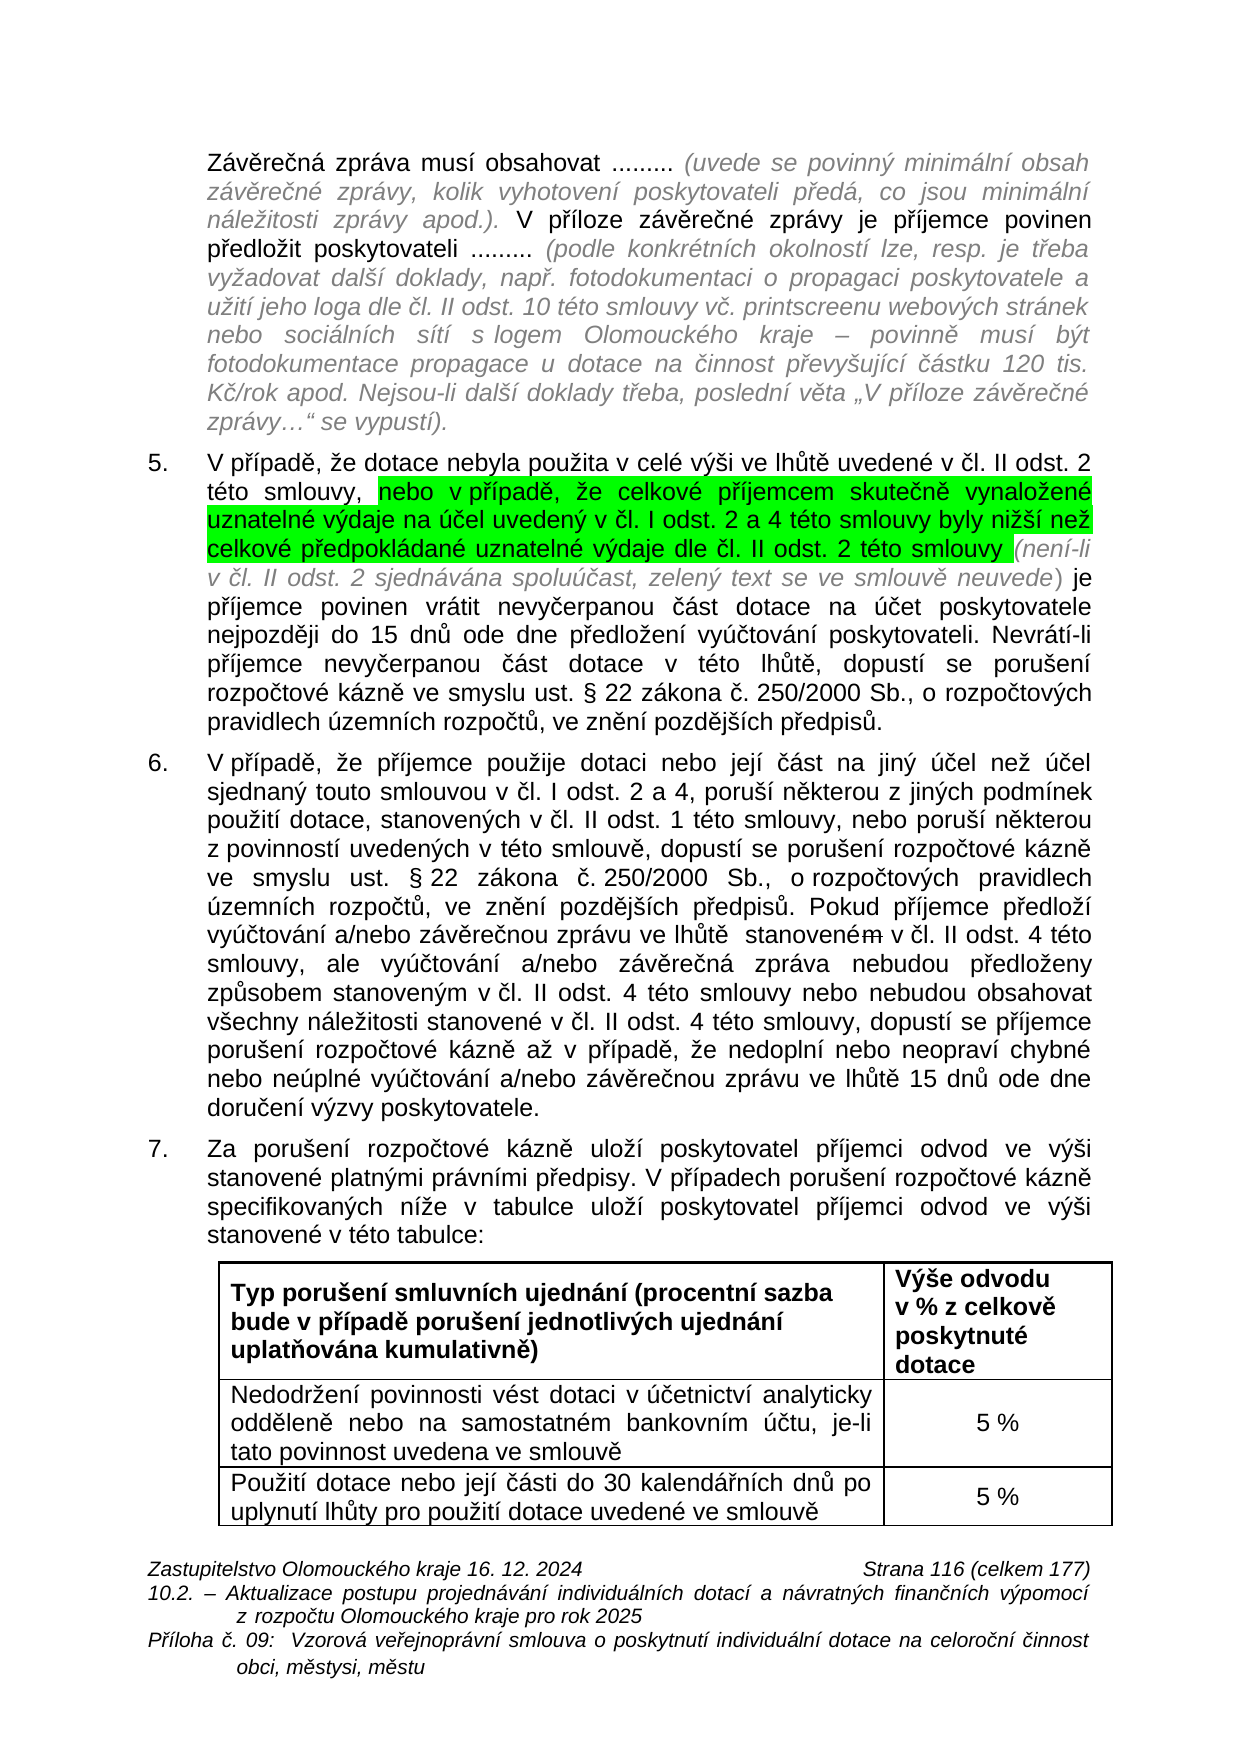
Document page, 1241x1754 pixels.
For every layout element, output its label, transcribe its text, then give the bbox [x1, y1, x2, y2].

table_header Výše odvodu v % z celkově poskytnuté dotace [885, 1264, 1111, 1378]
table_header Typ porušení smluvních ujednání (procentní sazba bude v případě porušení jednotlivých ujednání uplatňována kumulativně) [220, 1264, 883, 1378]
table_cell Nedodržení povinnosti vést dotaci v účetnictví analyticky odděleně nebo na samostatném bankovním účtu, je-li tato povinnost uvedena ve smlouvě [220, 1380, 883, 1466]
text Závěrečná zpráva musí obsahovat ......... (uvede se povinný minimální obsah závěrečné zprávy, kolik vyhotovení poskytovateli předá, co jsou minimální náležitosti zprávy apod.). V příloze závěrečné zprávy je příjemce povinen předložit poskytovateli ......... (podle konkrétních okolností lze, resp. je třeba vyžadovat další doklady, např. fotodokumentaci o propagaci poskytovatele a užití jeho loga dle čl. II odst. 10 této smlouvy vč. printscreenu webových stránek nebo sociálních sítí s logem Olomouckého kraje – povinně musí být fotodokumentace propagace u dotace na činnost převyšující částku 120 tis. Kč/rok apod. Nejsou-li další doklady třeba, poslední věta „V příloze závěrečné zprávy…“ se vypustí). [207, 148, 1092, 435]
list Za porušení rozpočtové kázně uloží poskytovatel příjemci odvod ve výši stanovené platnými právními předpisy. V případech porušení rozpočtové kázně specifikovaných níže v tabulce uloží poskytovatel příjemci odvod ve výši stanovené v této tabulce: [148, 1134, 1092, 1249]
table_cell Použití dotace nebo její části do 30 kalendářních dnů po uplynutí lhůty pro použití dotace uvedené ve smlouvě [220, 1468, 883, 1525]
list V případě, že dotace nebyla použita v celé výši ve lhůtě uvedené v čl. II odst. 2 této smlouvy, nebo v případě, že celkové příjemcem skutečně vynaložené uznatelné výdaje na účel uvedený v čl. I odst. 2 a 4 této smlouvy byly nižší než celkové předpokládané uznatelné výdaje dle čl. II odst. 2 této smlouvy (není-li v čl. II odst. 2 sjednávána spoluúčast, zelený text se ve smlouvě neuvede) je příjemce povinen vrátit nevyčerpanou část dotace na účet poskytovatele nejpozději do 15 dnů ode dne předložení vyúčtování poskytovateli. Nevrátí-li příjemce nevyčerpanou část dotace v této lhůtě, dopustí se porušení rozpočtové kázně ve smyslu ust. § 22 zákona č. 250/2000 Sb., o rozpočtových pravidlech územních rozpočtů, ve znění pozdějších předpisů. [148, 448, 1092, 735]
table_cell 5 % [885, 1380, 1111, 1466]
table_cell 5 % [885, 1468, 1111, 1525]
list V případě, že příjemce použije dotaci nebo její část na jiný účel než účel sjednaný touto smlouvou v čl. I odst. 2 a 4, poruší některou z jiných podmínek použití dotace, stanovených v čl. II odst. 1 této smlouvy, nebo poruší některou z povinností uvedených v této smlouvě, dopustí se porušení rozpočtové kázně ve smyslu ust. § 22 zákona č. 250/2000 Sb., o rozpočtových pravidlech územních rozpočtů, ve znění pozdějších předpisů. Pokud příjemce předloží vyúčtování a/nebo závěrečnou zprávu ve lhůtě stanoveném v čl. II odst. 4 této smlouvy, ale vyúčtování a/nebo závěrečná zpráva nebudou předloženy způsobem stanoveným v čl. II odst. 4 této smlouvy nebo nebudou obsahovat všechny náležitosti stanovené v čl. II odst. 4 této smlouvy, dopustí se příjemce porušení rozpočtové kázně až v případě, že nedoplní nebo neopraví chybné nebo neúplné vyúčtování a/nebo závěrečnou zprávu ve lhůtě 15 dnů ode dne doručení výzvy poskytovatele. [148, 748, 1092, 1121]
